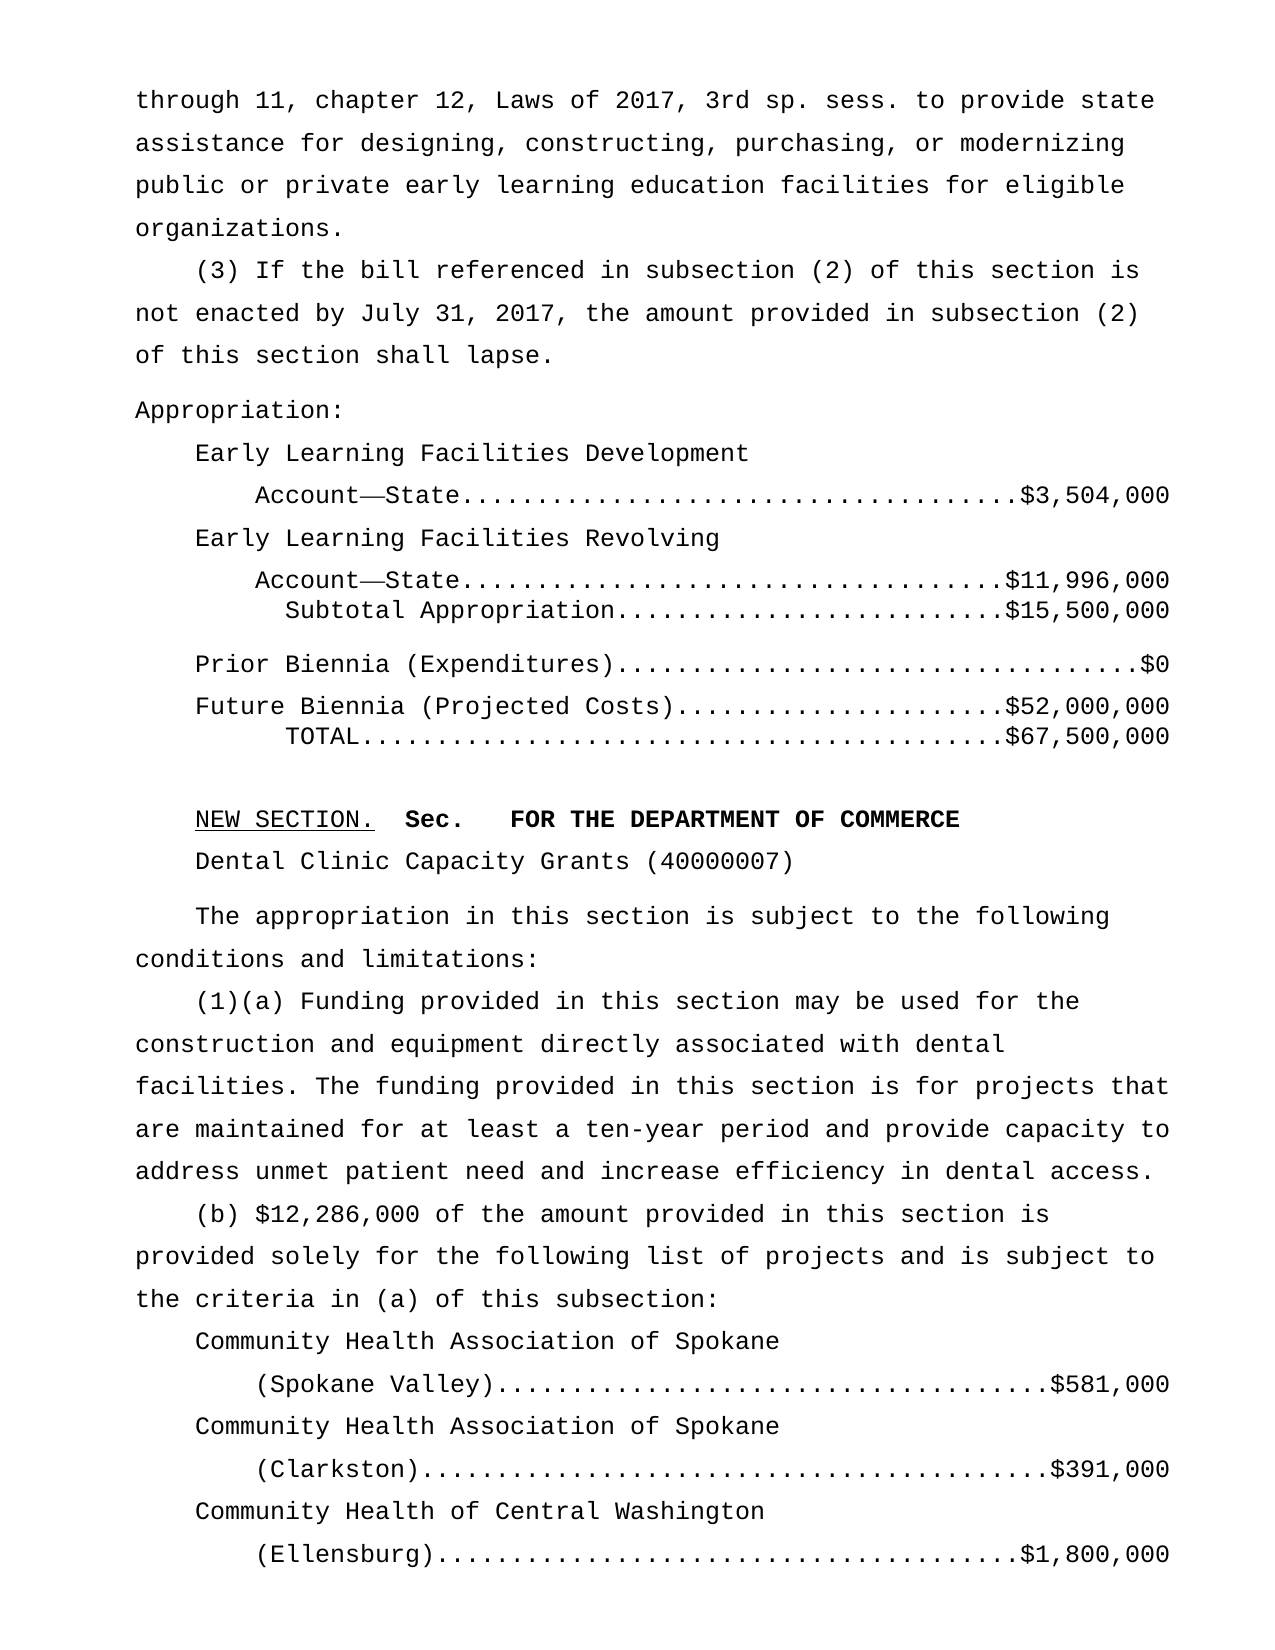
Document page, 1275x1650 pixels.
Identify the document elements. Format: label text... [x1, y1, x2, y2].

text NEW SECTION. Sec. FOR THE DEPARTMENT OF COMMERCE [135, 793, 1170, 836]
text Appropriation: [135, 385, 1170, 427]
text Account—State $3,504,000 [135, 470, 1170, 512]
text (Spokane Valley) $581,000 [135, 1358, 1170, 1401]
text TOTAL $67,500,000 [135, 723, 1170, 752]
text Community Health Association of Spokane [135, 1401, 1170, 1443]
text Community Health of Central Washington [135, 1486, 1170, 1528]
text (b) $12,286,000 of the amount provided in this section is provided solely for the following list of projects and is subject to the criteria in (a) of this subsection: [135, 1188, 1170, 1316]
text Account—State $11,996,000 [135, 555, 1170, 597]
text (3) If the bill referenced in subsection (2) of this section is not enacted by July 31, 2017, the amount provided in subsection (2) of this section shall lapse. [135, 245, 1170, 372]
text Early Learning Facilities Revolving [135, 512, 1170, 555]
text (Clarkston) $391,000 [135, 1443, 1170, 1486]
text The appropriation in this section is subject to the following conditions and limitations: [135, 891, 1170, 976]
text Subtotal Appropriation $15,500,000 [135, 597, 1170, 626]
text (Ellensburg) $1,800,000 [135, 1528, 1170, 1571]
text Early Learning Facilities Development [135, 427, 1170, 470]
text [135, 75, 1170, 245]
text (1)(a) Funding provided in this section may be used for the construction and equipment directly associated with dental facilities. The funding provided in this section is for projects that are maintained for at least a ten-year period and provide capacity to address unmet patient need and increase efficiency in dental access. [135, 976, 1170, 1188]
text Community Health Association of Spokane [135, 1316, 1170, 1358]
text Prior Biennia (Expenditures) $0 [135, 638, 1170, 681]
text Future Biennia (Projected Costs) $52,000,000 [135, 681, 1170, 723]
text Dental Clinic Capacity Grants (40000007) [135, 836, 1170, 878]
